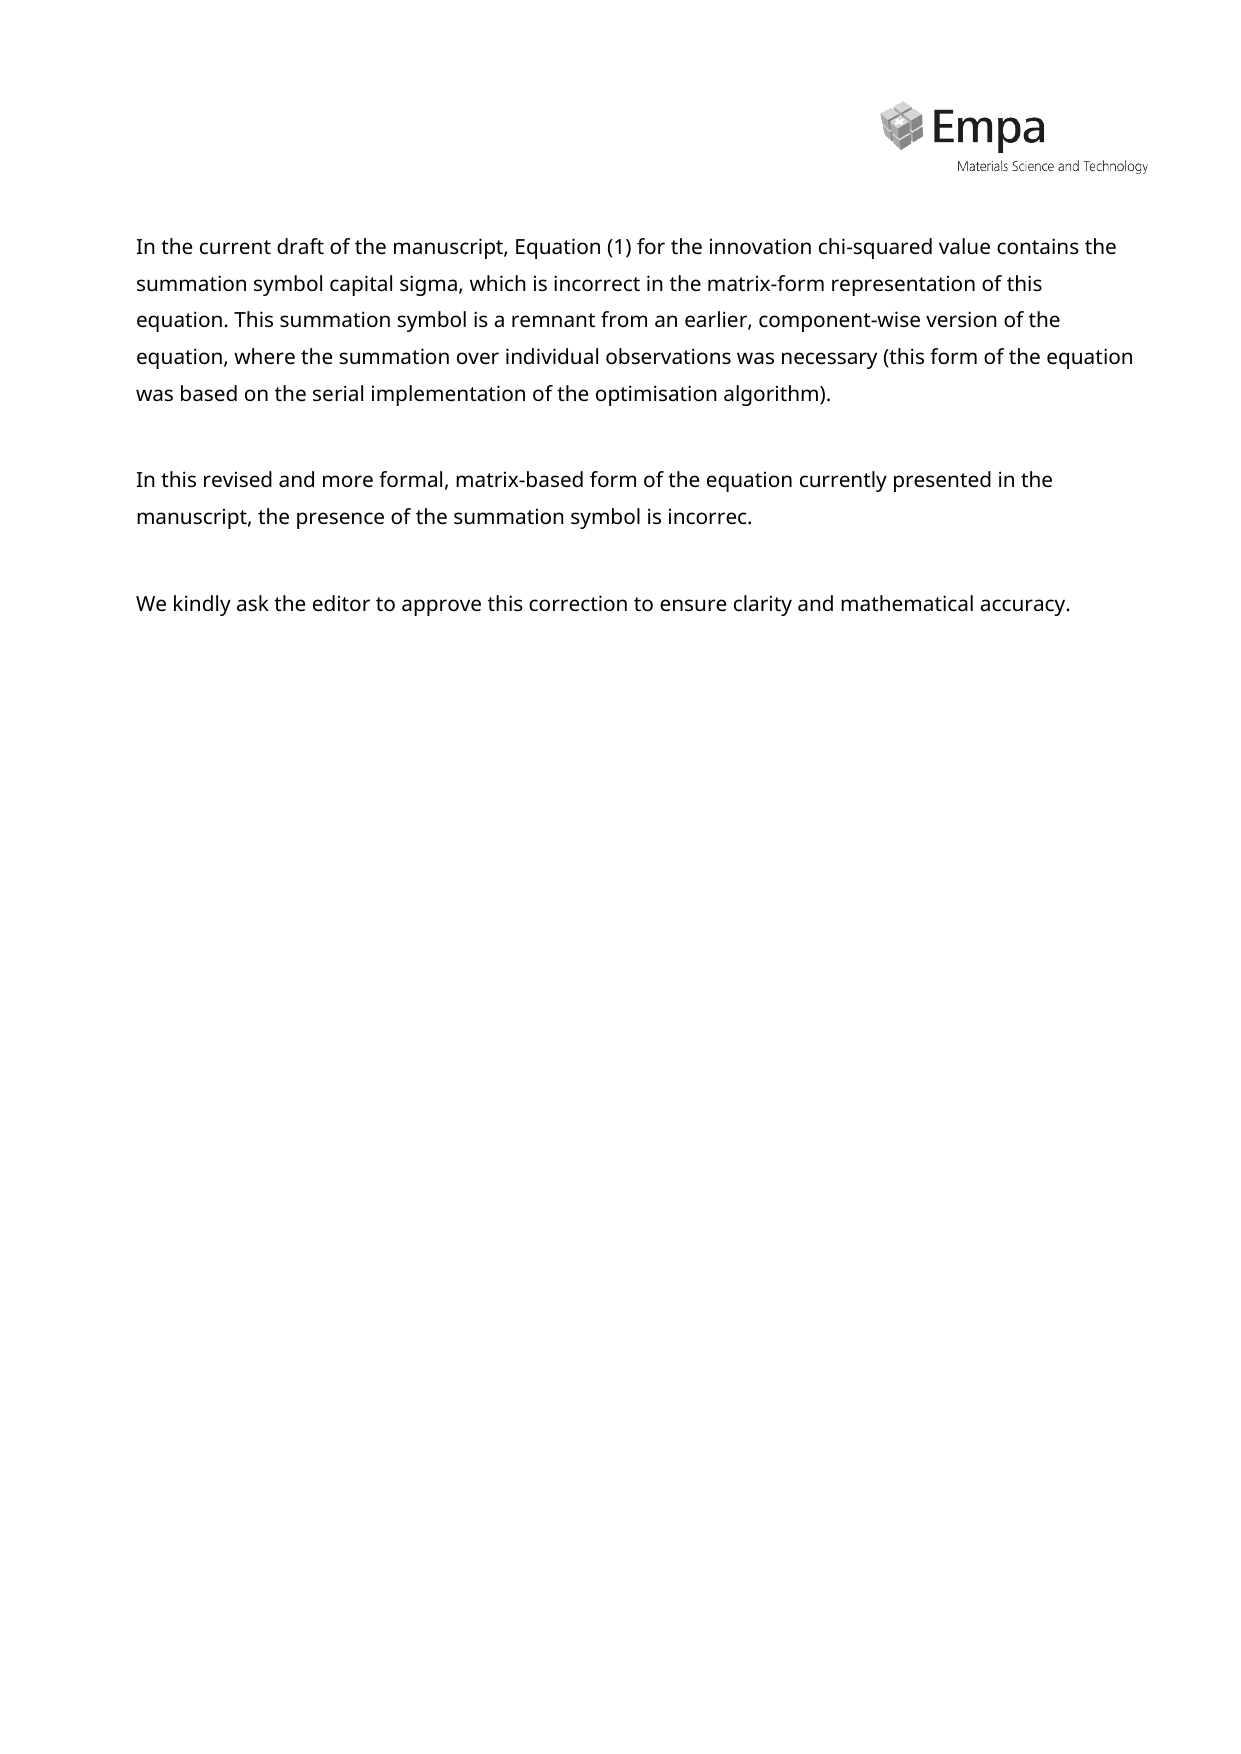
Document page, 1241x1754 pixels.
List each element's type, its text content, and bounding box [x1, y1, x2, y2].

text In the current draft of the manuscript, Equation (1) for the innovation chi-squared value contains the summation symbol capital sigma, which is incorrect in the matrix-form representation of this equation. This summation symbol is a remnant from an earlier, component-wise version of the equation, where the summation over individual observations was necessary (this form of the equation was based on the serial implementation of the optimisation algorithm). [136, 232, 1140, 408]
picture [880, 101, 1148, 174]
text We kindly ask the editor to approve this correction to ensure clarity and mathematical accuracy. [136, 589, 1140, 617]
text In this revised and more formal, matrix-based form of the equation currently presented in the manuscript, the presence of the summation symbol is incorrec. [136, 466, 1140, 531]
